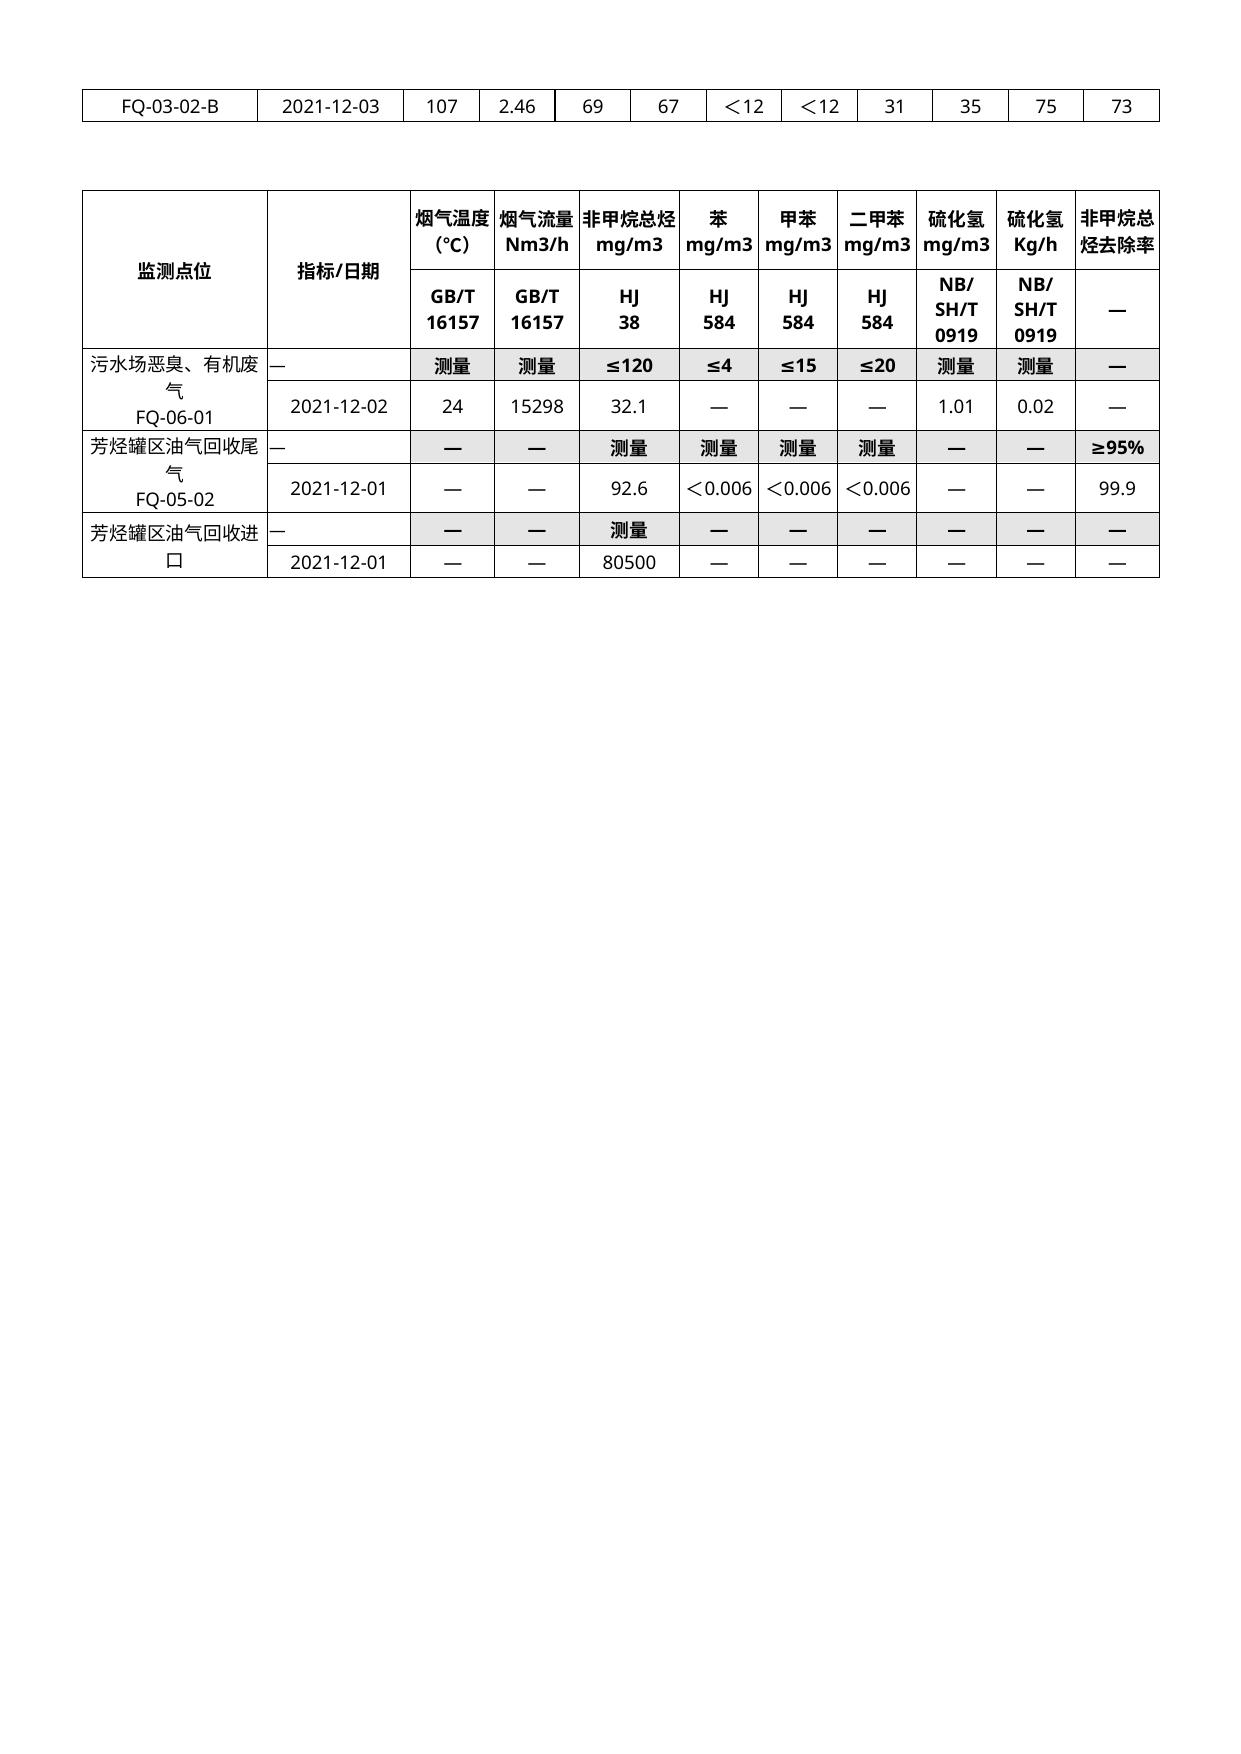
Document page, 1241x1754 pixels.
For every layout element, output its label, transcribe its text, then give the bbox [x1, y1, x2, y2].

table_cell 2021-12-01 [268, 546, 410, 577]
table_cell 2021-12-03 [258, 90, 403, 121]
table_header 硫化氢 mg/m3 [917, 191, 996, 269]
table_cell ＜12 [782, 90, 857, 121]
table_cell 测量 [680, 431, 758, 462]
table_cell — [838, 381, 916, 430]
table_cell 测量 [495, 349, 579, 380]
table_cell — [680, 381, 758, 430]
table_cell 测量 [580, 431, 679, 462]
table_cell 99.9 [1076, 464, 1159, 512]
table_cell — [495, 546, 579, 577]
table_cell — [917, 546, 996, 577]
table_cell — [1076, 513, 1159, 545]
table_cell — [759, 513, 837, 545]
table_cell 2.46 [480, 90, 554, 121]
table_cell ≥95% [1076, 431, 1159, 462]
table_cell — [411, 431, 494, 462]
table_cell 测量 [838, 431, 916, 462]
table_cell HJ 584 [759, 270, 837, 348]
table_cell — [495, 464, 579, 512]
table_cell ≤20 [838, 349, 916, 380]
table_cell 32.1 [580, 381, 679, 430]
table_cell — [997, 546, 1075, 577]
table_cell ≤15 [759, 349, 837, 380]
table_cell — [1076, 546, 1159, 577]
table_header 指标/日期 [268, 191, 410, 348]
table_cell 污水场恶臭、有机废气 FQ-06-01 [83, 349, 267, 430]
table_cell 35 [933, 90, 1008, 121]
table_header 硫化氢 Kg/h [997, 191, 1075, 269]
table_cell — [838, 546, 916, 577]
table_cell 测量 [997, 349, 1075, 380]
table_cell — [411, 464, 494, 512]
table_cell — [495, 513, 579, 545]
table_cell — [917, 464, 996, 512]
table_cell — [759, 381, 837, 430]
table_cell 75 [1009, 90, 1083, 121]
table_cell 测量 [411, 349, 494, 380]
table_header 非甲烷总烃去除率 [1076, 191, 1159, 269]
table_cell — [268, 431, 410, 462]
table_cell ≤120 [580, 349, 679, 380]
table_cell ＜0.006 [759, 464, 837, 512]
table_cell 31 [858, 90, 932, 121]
table_cell — [1076, 270, 1159, 348]
table_cell 芳烃罐区油气回收尾气 FQ-05-02 [83, 431, 267, 512]
table_cell — [411, 513, 494, 545]
table_cell — [680, 513, 758, 545]
table_cell — [997, 431, 1075, 462]
table_cell GB/T 16157 [495, 270, 579, 348]
table_header 非甲烷总烃 mg/m3 [580, 191, 679, 269]
table_cell 67 [631, 90, 706, 121]
table_cell — [997, 464, 1075, 512]
table_cell 73 [1084, 90, 1159, 121]
table_cell GB/T 16157 [411, 270, 494, 348]
table_cell — [680, 546, 758, 577]
table_cell 15298 [495, 381, 579, 430]
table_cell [83, 90, 257, 121]
table_cell HJ 38 [580, 270, 679, 348]
table_cell ＜0.006 [838, 464, 916, 512]
table_cell — [495, 431, 579, 462]
table_cell NB/SH/T 0919 [917, 270, 996, 348]
table_header 甲苯 mg/m3 [759, 191, 837, 269]
table_cell 2021-12-02 [268, 381, 410, 430]
table_cell 107 [404, 90, 479, 121]
table_cell 69 [556, 90, 630, 121]
table_cell NB/SH/T 0919 [997, 270, 1075, 348]
table_cell 测量 [580, 513, 679, 545]
table_cell — [411, 546, 494, 577]
table_cell HJ 584 [680, 270, 758, 348]
table_cell HJ 584 [838, 270, 916, 348]
table_cell — [759, 546, 837, 577]
table_cell 2021-12-01 [268, 464, 410, 512]
table_cell — [1076, 381, 1159, 430]
table_cell — [917, 431, 996, 462]
table_header 二甲苯 mg/m3 [838, 191, 916, 269]
table_cell ≤4 [680, 349, 758, 380]
table_cell — [838, 513, 916, 545]
table_header 监测点位 [83, 191, 267, 348]
table_cell 1.01 [917, 381, 996, 430]
table_cell — [1076, 349, 1159, 380]
table_cell 0.02 [997, 381, 1075, 430]
table_cell — [268, 349, 410, 380]
table_cell ＜12 [707, 90, 781, 121]
table_cell 24 [411, 381, 494, 430]
table_cell 测量 [759, 431, 837, 462]
table_header 苯 mg/m3 [680, 191, 758, 269]
table_header 烟气流量 Nm3/h [495, 191, 579, 269]
table_cell ＜0.006 [680, 464, 758, 512]
table_cell — [997, 513, 1075, 545]
table_cell 测量 [917, 349, 996, 380]
table_cell 芳烃罐区油气回收进口 [83, 513, 267, 577]
table_cell — [917, 513, 996, 545]
table_cell 80500 [580, 546, 679, 577]
table_cell 92.6 [580, 464, 679, 512]
table_cell — [268, 513, 410, 545]
table_header 烟气温度 （℃） [411, 191, 494, 269]
